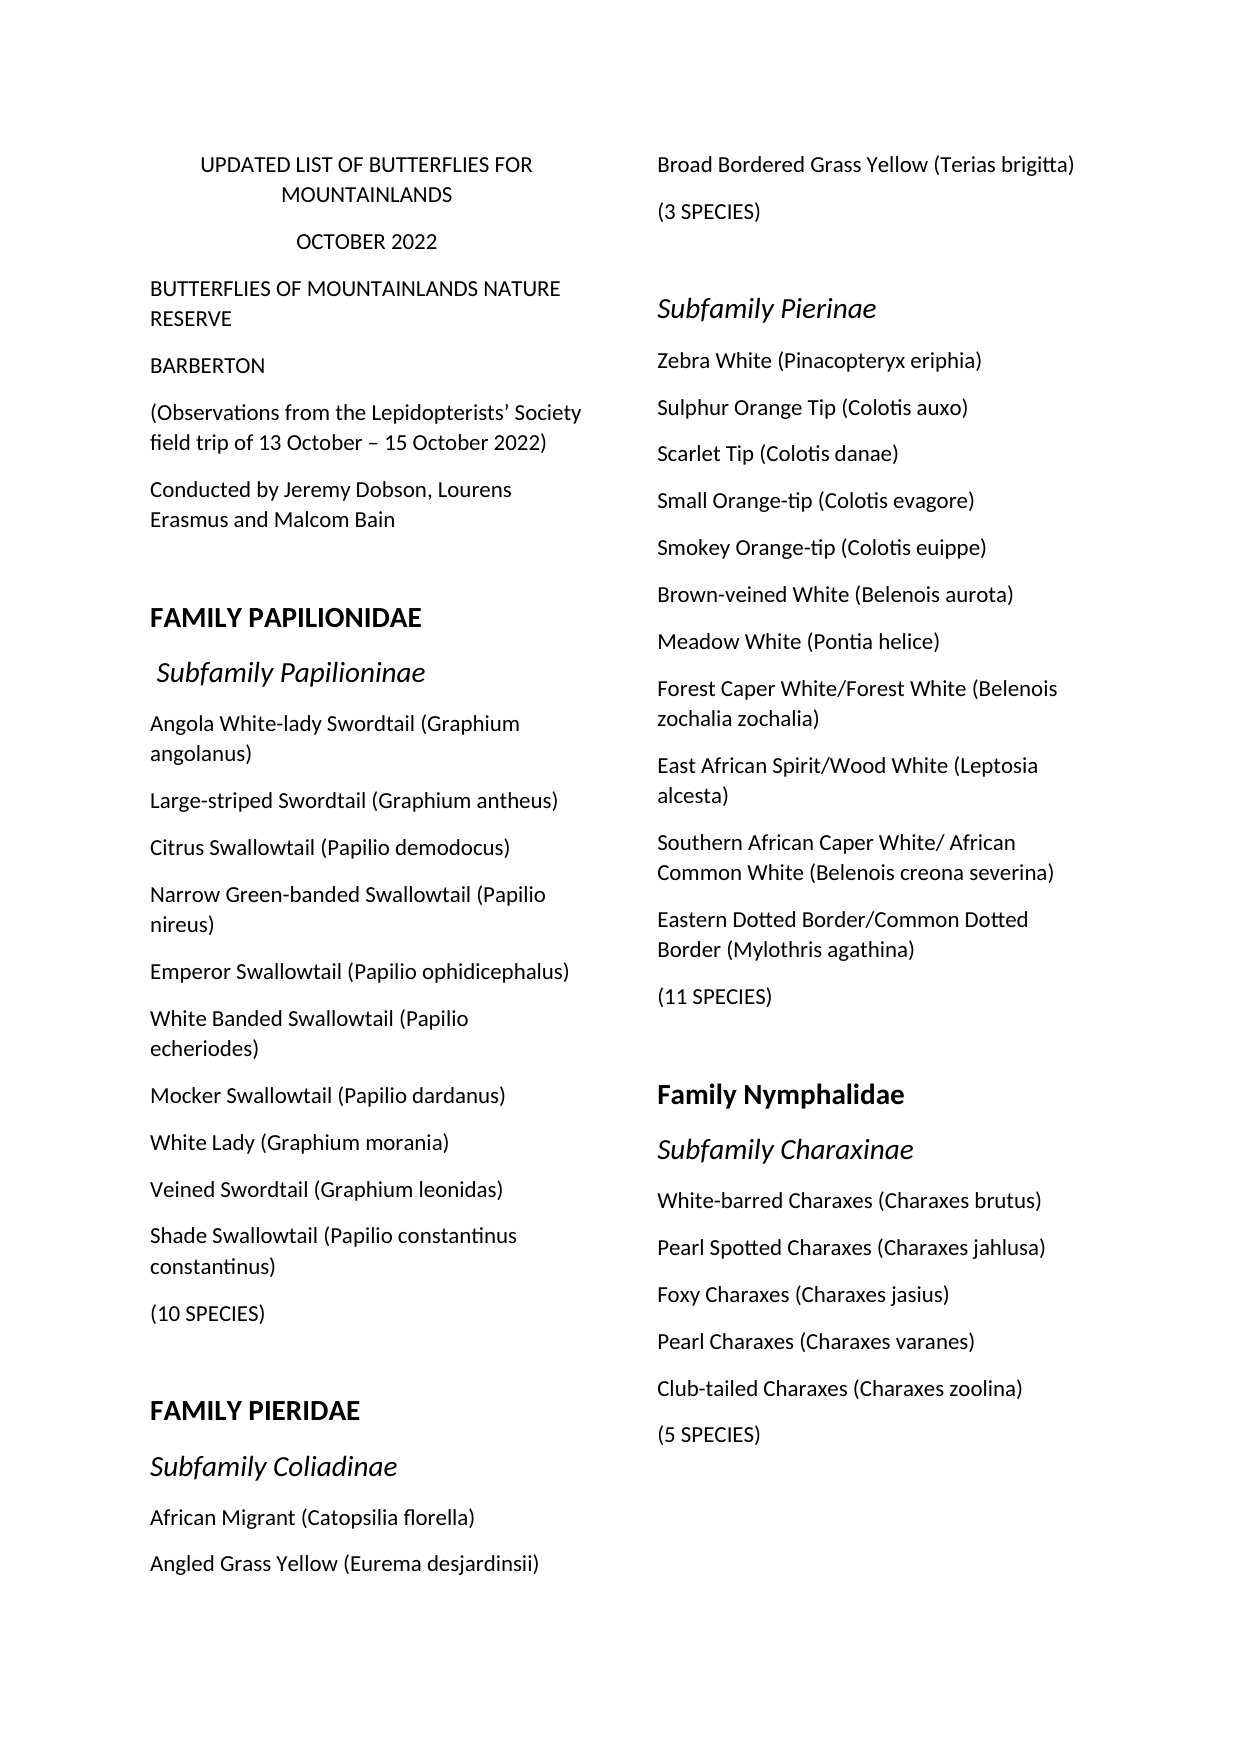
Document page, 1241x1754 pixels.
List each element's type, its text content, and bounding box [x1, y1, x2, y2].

text Subfamily Charaxinae [657, 1131, 1090, 1167]
text Sulphur Orange Tip (Colotis auxo) [657, 393, 1090, 421]
text BARBERTON [150, 351, 583, 379]
text BUTTERFLIES OF MOUNTAINLANDS NATURE RESERVE [150, 274, 583, 332]
text Southern African Caper White/ African Common White (Belenois creona severina) [657, 828, 1090, 886]
text OCTOBER 2022 [150, 227, 583, 255]
text Subfamily Papilioninae [150, 654, 583, 690]
text Angola White-lady Swordtail (Graphium angolanus) [150, 709, 583, 767]
text Subfamily Pierinae [657, 291, 1090, 326]
text White Lady (Graphium morania) [150, 1128, 583, 1156]
text Scarlet Tip (Colotis danae) [657, 439, 1090, 467]
text UPDATED LIST OF BUTTERFLIES FOR MOUNTAINLANDS [150, 150, 583, 208]
text Club-tailed Charaxes (Charaxes zoolina) [657, 1374, 1090, 1402]
text (10 SPECIES) [150, 1299, 583, 1327]
text Small Orange-tip (Colotis evagore) [657, 486, 1090, 514]
text Zebra White (Pinacopteryx eriphia) [657, 346, 1090, 374]
text Large-striped Swordtail (Graphium antheus) [150, 786, 583, 814]
text Meadow White (Pontia helice) [657, 627, 1090, 655]
text Pearl Charaxes (Charaxes varanes) [657, 1327, 1090, 1355]
text (3 SPECIES) [657, 197, 1090, 225]
text Broad Bordered Grass Yellow (Terias brigitta) [657, 150, 1090, 178]
text (5 SPECIES) [657, 1421, 1090, 1448]
text Conducted by Jeremy Dobson, Lourens Erasmus and Malcom Bain [150, 475, 583, 533]
text Smokey Orange-tip (Colotis euippe) [657, 533, 1090, 561]
text (Observations from the Lepidopterists’ Society field trip of 13 October – 15 October 2022) [150, 398, 583, 456]
text Foxy Charaxes (Charaxes jasius) [657, 1280, 1090, 1308]
text Family Nymphalidae [657, 1076, 1090, 1112]
text Veined Swordtail (Graphium leonidas) [150, 1175, 583, 1203]
text Forest Caper White/Forest White (Belenois zochalia zochalia) [657, 674, 1090, 732]
text Angled Grass Yellow (Eurema desjardinsii) [150, 1549, 583, 1578]
text Brown-veined White (Belenois aurota) [657, 580, 1090, 608]
text Citrus Swallowtail (Papilio demodocus) [150, 833, 583, 861]
text FAMILY PIERIDAE [150, 1392, 583, 1428]
text Shade Swallowtail (Papilio constantinus constantinus) [150, 1222, 583, 1280]
text Subfamily Coliadinae [150, 1448, 583, 1483]
text Narrow Green-banded Swallowtail (Papilio nireus) [150, 880, 583, 938]
text (11 SPECIES) [657, 982, 1090, 1010]
text Emperor Swallowtail (Papilio ophidicephalus) [150, 957, 583, 985]
text Eastern Dotted Border/Common Dotted Border (Mylothris agathina) [657, 905, 1090, 963]
text African Migrant (Catopsilia florella) [150, 1503, 583, 1531]
text East African Spirit/Wood White (Leptosia alcesta) [657, 751, 1090, 809]
text White-barred Charaxes (Charaxes brutus) [657, 1186, 1090, 1214]
text Pearl Spotted Charaxes (Charaxes jahlusa) [657, 1233, 1090, 1261]
text Mocker Swallowtail (Papilio dardanus) [150, 1081, 583, 1109]
text White Banded Swallowtail (Papilio echeriodes) [150, 1004, 583, 1062]
text FAMILY PAPILIONIDAE [150, 599, 583, 634]
